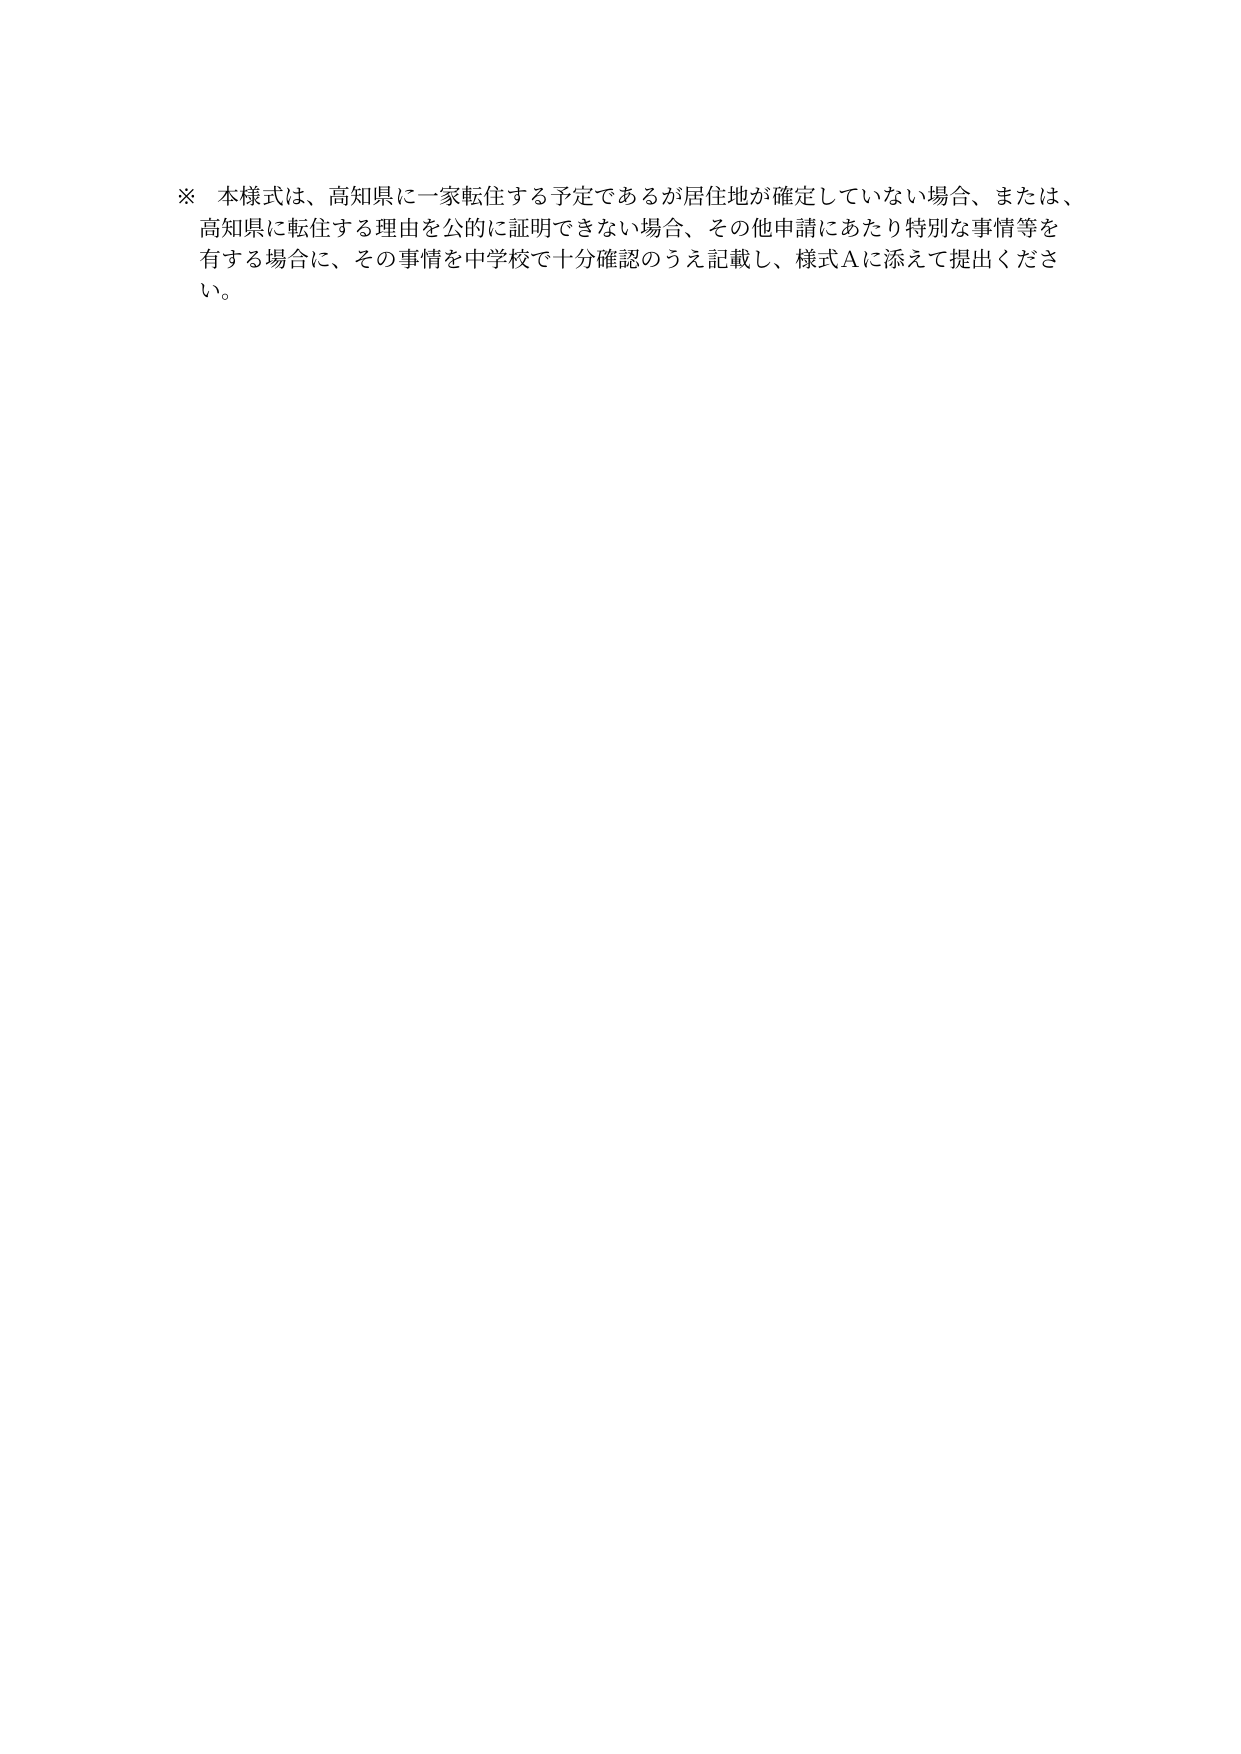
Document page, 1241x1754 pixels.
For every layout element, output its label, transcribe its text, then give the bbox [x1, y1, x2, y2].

text ※ 本様式は、高知県に一家転住する予定であるが居住地が確定していない場合、または、高知県に転住する理由を公的に証明できない場合、その他申請にあたり特別な事情等を有する場合に、その事情を中学校で十分確認のうえ記載し、様式Ａに添えて提出ください。 [177, 179, 1063, 305]
